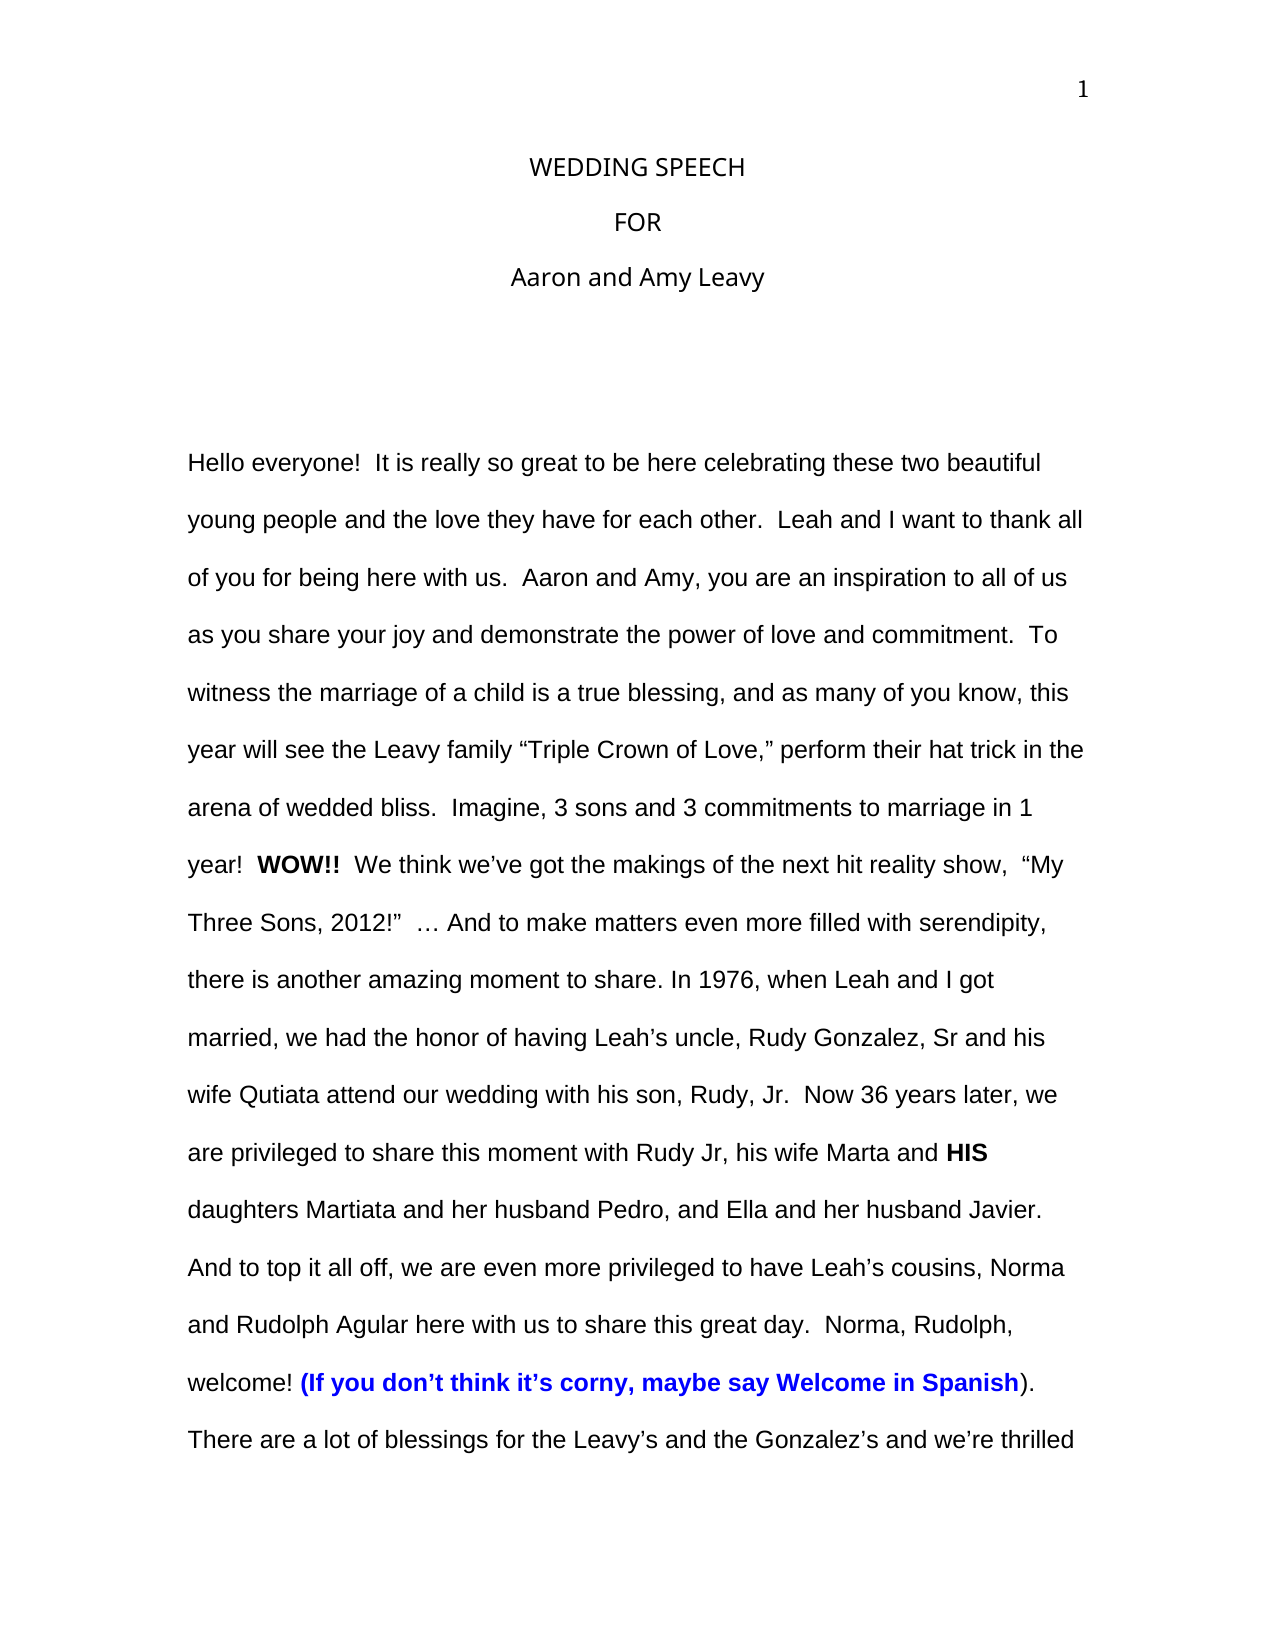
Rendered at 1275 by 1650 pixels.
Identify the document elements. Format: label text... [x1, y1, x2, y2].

text Aaron and Amy Leavy [187, 260, 1087, 294]
text WEDDING SPEECH [187, 150, 1087, 184]
text FOR [187, 205, 1087, 239]
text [187, 448, 1087, 1454]
